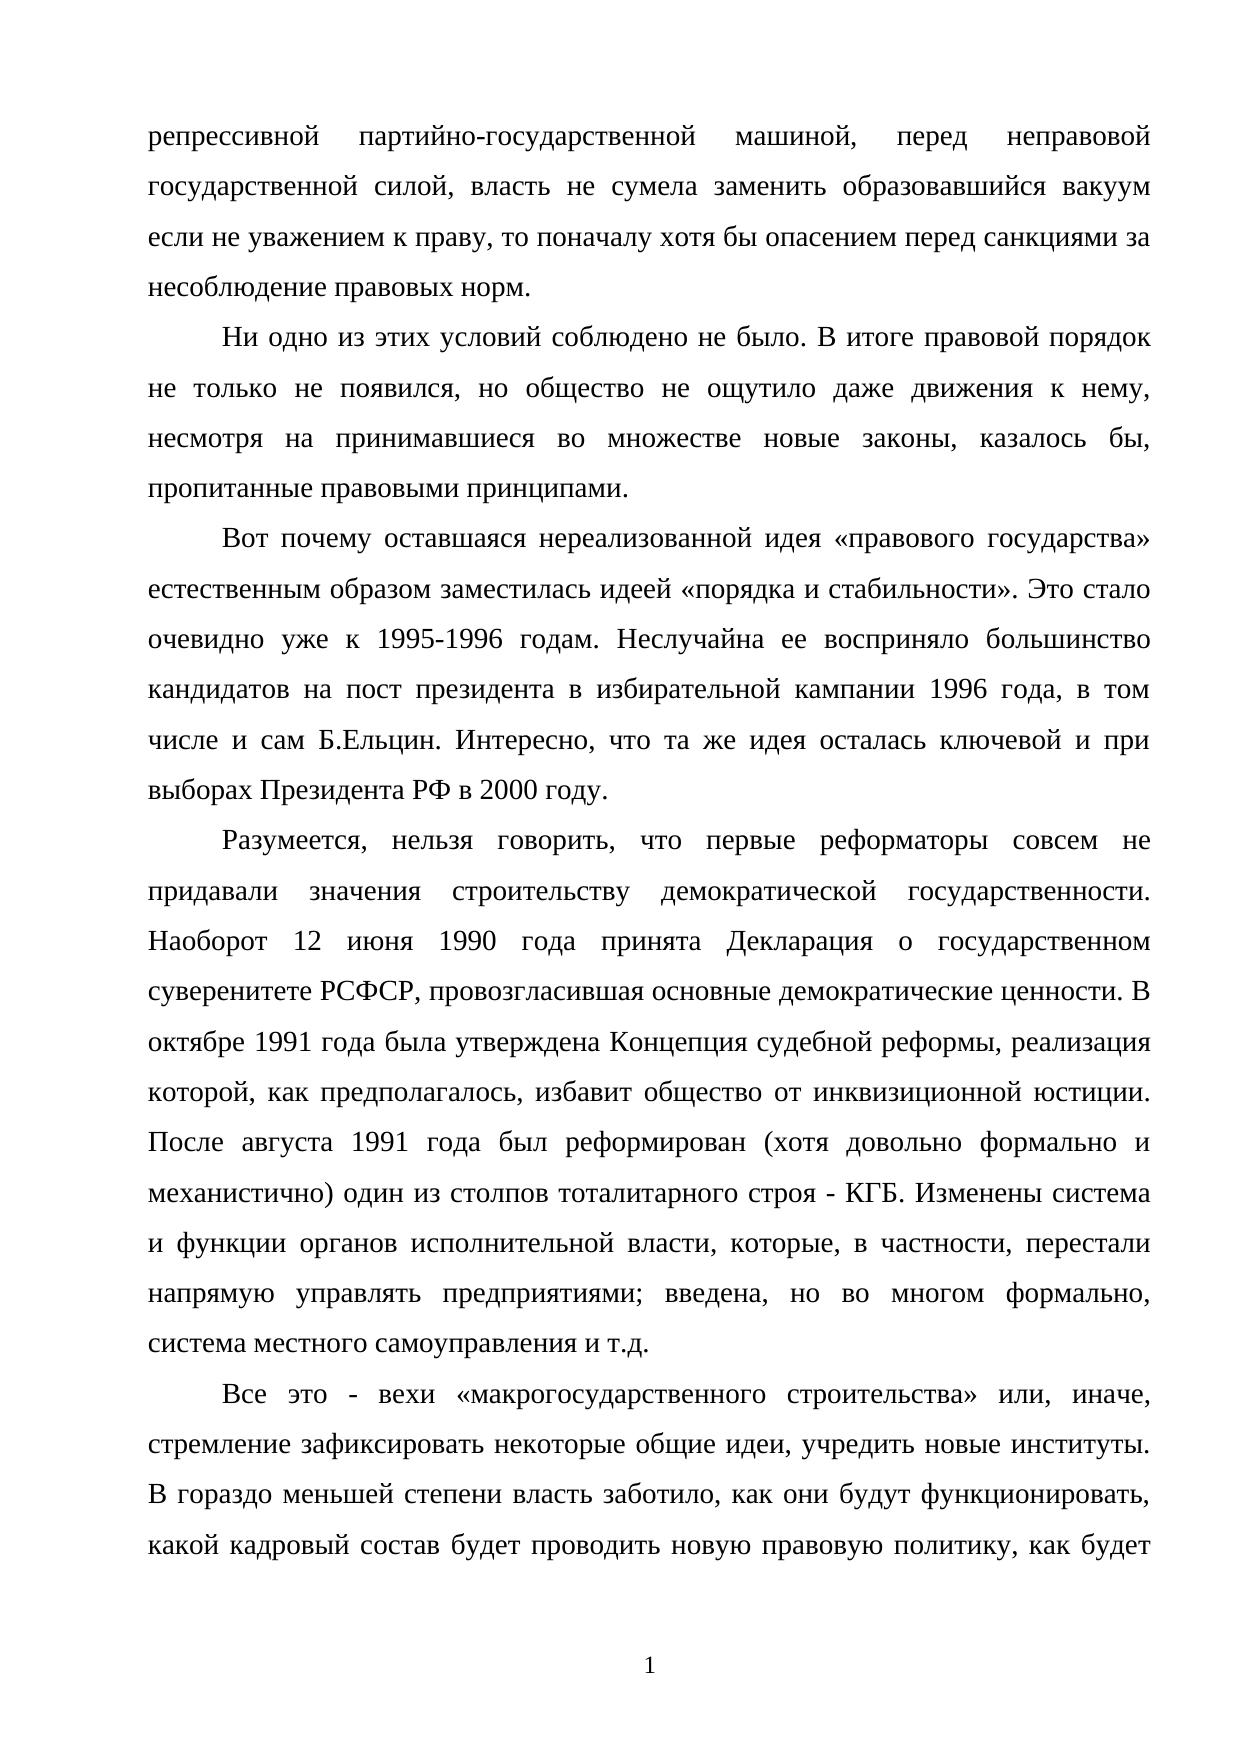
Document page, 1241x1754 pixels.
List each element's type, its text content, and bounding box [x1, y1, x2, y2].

text Вот почему оставшаяся нереализованной идея «правового государства» естественным образом заместилась идеей «порядка и стабильности». Это стало очевидно уже к 1995-1996 годам. Неслучайна ее восприняло большинство кандидатов на пост президента в избирательной кампании 1996 года, в том числе и сам Б.Ельцин. Интересно, что та же идея осталась ключевой и при выборах Президента РФ в 2000 году. [148, 521, 1152, 806]
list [148, 118, 1152, 303]
text Ни одно из этих условий соблюдено не было. В итоге правовой порядок не только не появился, но общество не ощутило даже движения к нему, несмотря на принимавшиеся во множестве новые законы, казалось бы, пропитанные правовыми принципами. [148, 319, 1152, 504]
text Разумеется, нельзя говорить, что первые реформаторы совсем не придавали значения строительству демократической государственности. Наоборот 12 июня 1990 года принята Декларация о государственном суверенитете РСФСР, провозгласившая основные демократические ценности. В октябре 1991 года была утверждена Концепция судебной реформы, реализация которой, как предполагалось, избавит общество от инквизиционной юстиции. После августа 1991 года был реформирован (хотя довольно формально и механистично) один из столпов тоталитарного строя - КГБ. Изменены система и функции органов исполнительной власти, которые, в частности, перестали напрямую управлять предприятиями; введена, но во многом формально, система местного самоуправления и т.д. [148, 822, 1152, 1359]
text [148, 1376, 1152, 1560]
